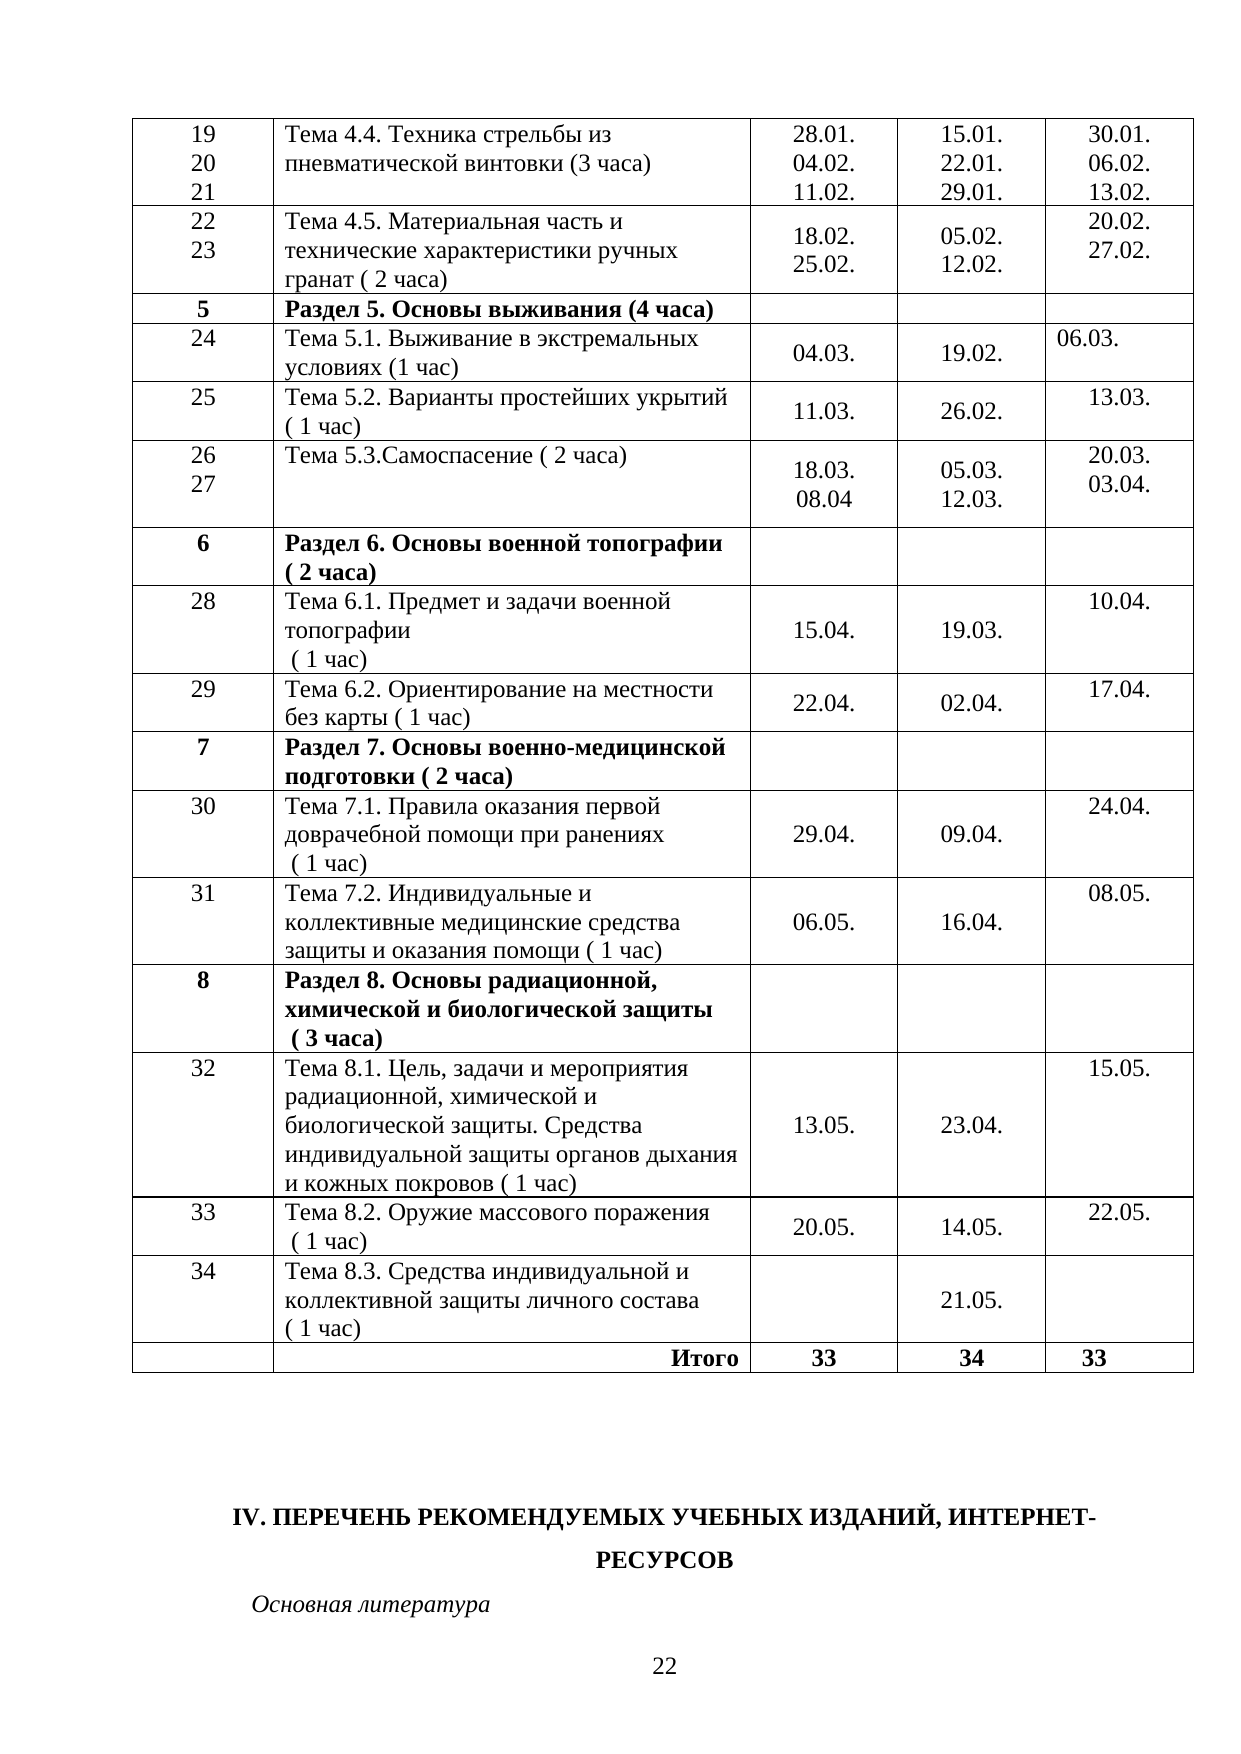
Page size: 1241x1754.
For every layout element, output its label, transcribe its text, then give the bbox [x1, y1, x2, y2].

table_cell 8 [133, 965, 273, 1052]
table_cell [751, 1256, 897, 1342]
table_cell Раздел 8. Основы радиационной, химической и биологической защиты ( 3 часа) [274, 965, 750, 1052]
table_cell [898, 528, 1045, 585]
table_cell 24 [133, 324, 273, 381]
table_cell 15.05. [1046, 1053, 1193, 1196]
table_cell 22.04. [751, 674, 897, 731]
table_cell 32 [133, 1053, 273, 1196]
table_cell 33 [1046, 1343, 1193, 1372]
table_cell 28.01. 04.02. 11.02. [751, 119, 897, 205]
table_cell 19 20 21 [133, 119, 273, 205]
table_cell [1046, 1256, 1193, 1342]
table_cell 23.04. [898, 1053, 1045, 1196]
table_cell [898, 965, 1045, 1052]
table_cell Тема 7.2. Индивидуальные и коллективные медицинские средства защиты и оказания помощи ( 1 час) [274, 878, 750, 964]
table_cell Итого [274, 1343, 750, 1372]
table_cell 18.03. 08.04 [751, 441, 897, 527]
table_cell 15.01. 22.01. 29.01. [898, 119, 1045, 205]
table_cell Тема 6.2. Ориентирование на местности без карты ( 1 час) [274, 674, 750, 731]
table_cell 17.04. [1046, 674, 1193, 731]
table_cell 14.05. [898, 1198, 1045, 1255]
table_cell 33 [751, 1343, 897, 1372]
table_cell [751, 965, 897, 1052]
table_cell 20.05. [751, 1198, 897, 1255]
table_cell [898, 732, 1045, 790]
table_cell [751, 732, 897, 790]
table_cell 15.04. [751, 586, 897, 673]
table_cell [1046, 294, 1193, 322]
table_cell 05.02. 12.02. [898, 206, 1045, 293]
table_cell Тема 7.1. Правила оказания первой доврачебной помощи при ранениях ( 1 час) [274, 791, 750, 877]
table_cell 06.05. [751, 878, 897, 964]
table_cell 25 [133, 382, 273, 439]
table_cell 16.04. [898, 878, 1045, 964]
table_cell 05.03. 12.03. [898, 441, 1045, 527]
table_cell 19.03. [898, 586, 1045, 673]
table_cell 18.02. 25.02. [751, 206, 897, 293]
table_cell 22.05. [1046, 1198, 1193, 1255]
table_cell Тема 8.2. Оружие массового поражения ( 1 час) [274, 1198, 750, 1255]
table_cell 11.03. [751, 382, 897, 439]
table_cell 31 [133, 878, 273, 964]
table_cell [751, 528, 897, 585]
table_cell 04.03. [751, 324, 897, 381]
table_cell [133, 1343, 273, 1372]
table_cell [1046, 528, 1193, 585]
table_cell 5 [133, 294, 273, 322]
table_cell Тема 6.1. Предмет и задачи военной топографии ( 1 час) [274, 586, 750, 673]
table_cell 20.03. 03.04. [1046, 441, 1193, 527]
table_cell [1046, 732, 1193, 790]
table_cell Раздел 6. Основы военной топографии ( 2 часа) [274, 528, 750, 585]
table_cell 13.03. [1046, 382, 1193, 439]
table_cell 28 [133, 586, 273, 673]
table_cell 06.03. [1046, 324, 1193, 381]
table_cell 34 [133, 1256, 273, 1342]
table_cell 7 [133, 732, 273, 790]
table_cell Тема 4.5. Материальная часть и технические характеристики ручных гранат ( 2 часа) [274, 206, 750, 293]
table_cell 08.05. [1046, 878, 1193, 964]
table_cell 09.04. [898, 791, 1045, 877]
table_cell Раздел 5. Основы выживания (4 часа) [274, 294, 750, 322]
table_cell Тема 8.3. Средства индивидуальной и коллективной защиты личного состава ( 1 час) [274, 1256, 750, 1342]
table_cell 34 [898, 1343, 1045, 1372]
table_cell Тема 5.3.Самоспасение ( 2 часа) [274, 441, 750, 527]
table_cell 24.04. [1046, 791, 1193, 877]
table_cell 26 27 [133, 441, 273, 527]
table_cell 26.02. [898, 382, 1045, 439]
table_cell 6 [133, 528, 273, 585]
table_cell Тема 4.4. Техника стрельбы из пневматической винтовки (3 часа) [274, 119, 750, 205]
table_cell 30.01. 06.02. 13.02. [1046, 119, 1193, 205]
table_cell 19.02. [898, 324, 1045, 381]
table_cell Тема 5.2. Варианты простейших укрытий ( 1 час) [274, 382, 750, 439]
table_cell 29 [133, 674, 273, 731]
table_cell Раздел 7. Основы военно-медицинской подготовки ( 2 часа) [274, 732, 750, 790]
table_cell 20.02. 27.02. [1046, 206, 1193, 293]
table_cell 22 23 [133, 206, 273, 293]
table_cell 10.04. [1046, 586, 1193, 673]
table_cell [1046, 965, 1193, 1052]
table_cell Тема 5.1. Выживание в экстремальных условиях (1 час) [274, 324, 750, 381]
table_cell 29.04. [751, 791, 897, 877]
table_cell 13.05. [751, 1053, 897, 1196]
table_cell 02.04. [898, 674, 1045, 731]
text IV. ПЕРЕЧЕНЬ РЕКОМЕНДУЕМЫХ УЧЕБНЫХ ИЗДАНИЙ, ИНТЕРНЕТ-РЕСУРСОВ [177, 1502, 1152, 1574]
table_cell [898, 294, 1045, 322]
table_cell 21.05. [898, 1256, 1045, 1342]
table_cell 30 [133, 791, 273, 877]
table_cell Тема 8.1. Цель, задачи и мероприятия радиационной, химической и биологической защиты. Средства индивидуальной защиты органов дыхания и кожных покровов ( 1 час) [274, 1053, 750, 1196]
table_cell 33 [133, 1198, 273, 1255]
table_cell [751, 294, 897, 322]
text Основная литература [177, 1589, 1152, 1617]
